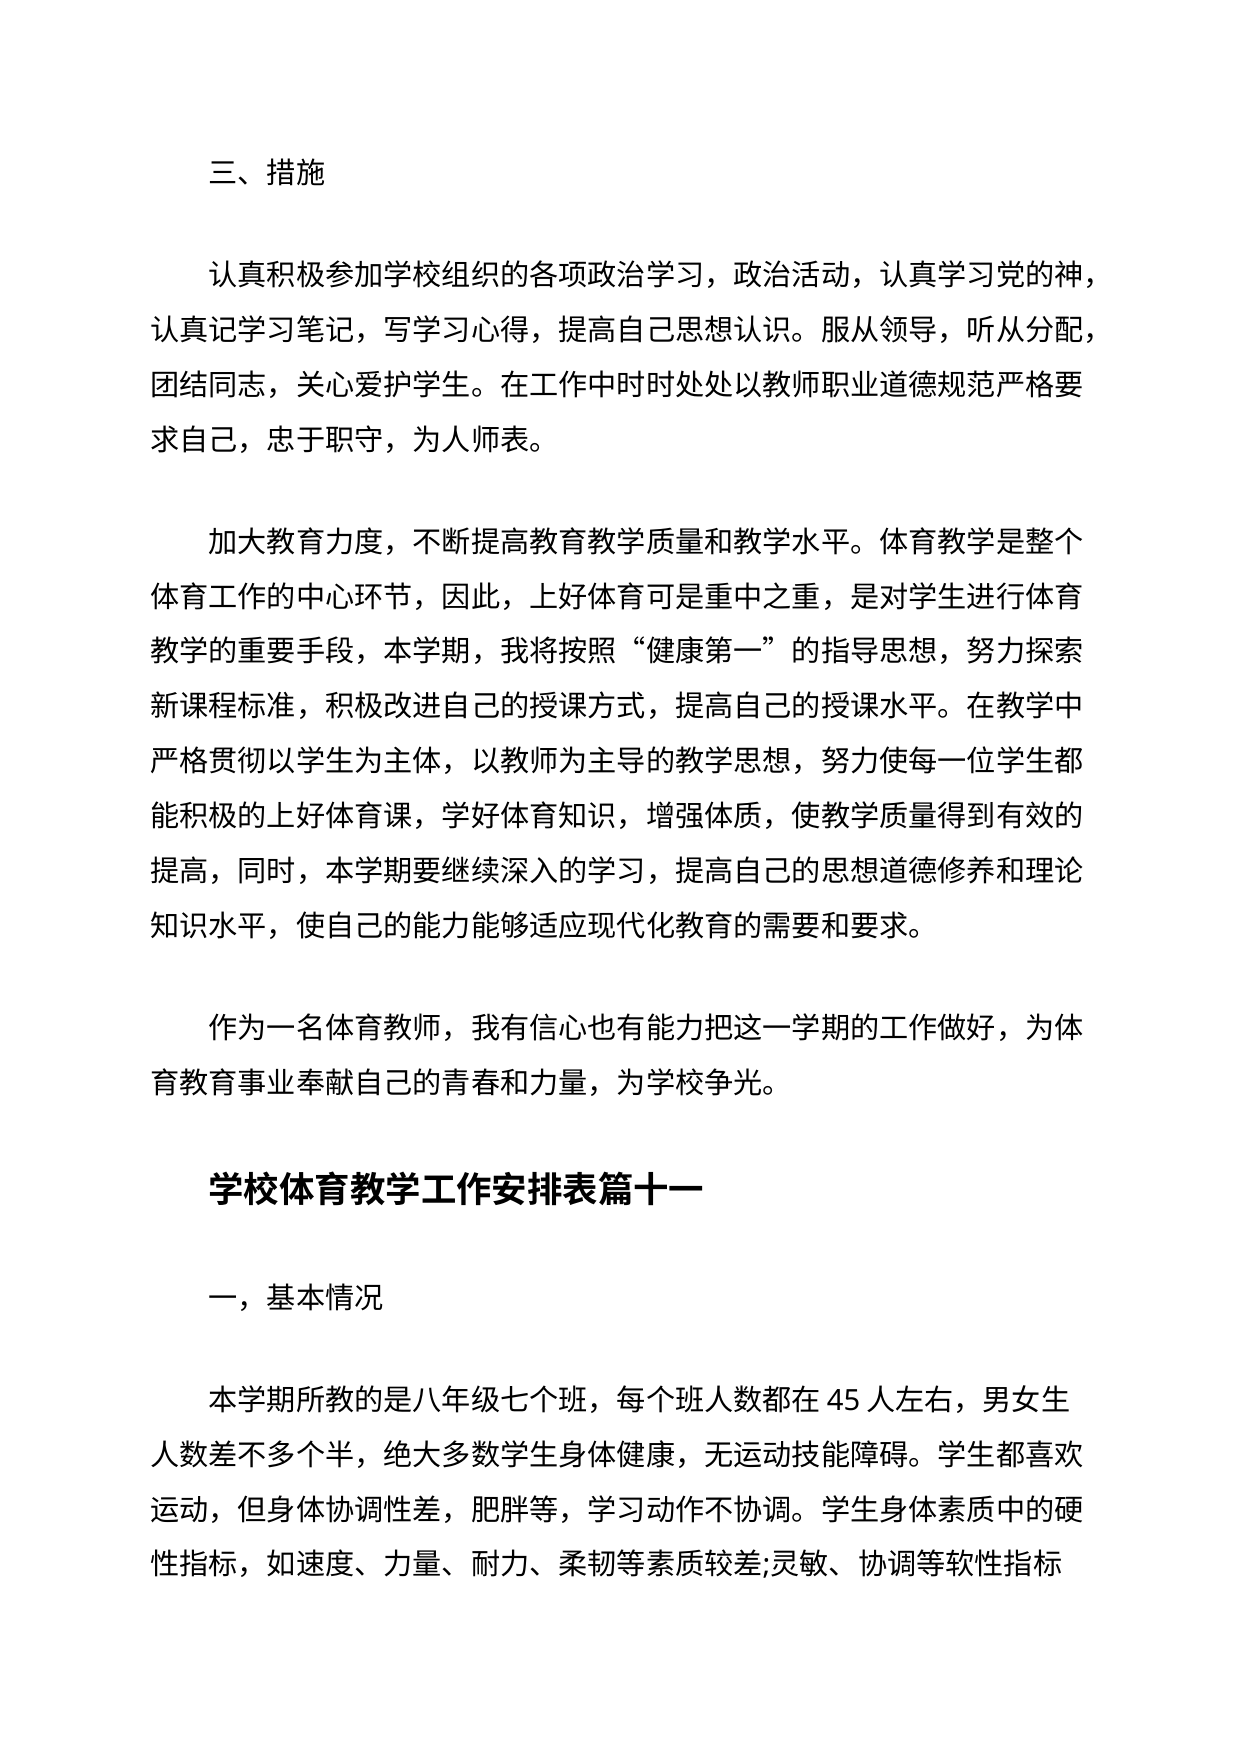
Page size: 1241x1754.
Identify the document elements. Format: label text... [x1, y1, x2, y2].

text 加大教育力度，不断提高教育教学质量和教学水平。体育教学是整个体育工作的中心环节，因此，上好体育可是重中之重，是对学生进行体育教学的重要手段，本学期，我将按照“健康第一”的指导思想，努力探索新课程标准，积极改进自己的授课方式，提高自己的授课水平。在教学中严格贯彻以学生为主体，以教师为主导的教学思想，努力使每一位学生都能积极的上好体育课，学好体育知识，增强体质，使教学质量得到有效的提高，同时，本学期要继续深入的学习，提高自己的思想道德修养和理论知识水平，使自己的能力能够适应现代化教育的需要和要求。 [150, 518, 1090, 945]
text 三、措施 [150, 150, 1090, 192]
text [150, 1376, 1090, 1583]
text 一，基本情况 [150, 1274, 1090, 1317]
text 作为一名体育教师，我有信心也有能力把这一学期的工作做好，为体育教育事业奉献自己的青春和力量，为学校争光。 [150, 1004, 1090, 1101]
text 学校体育教学工作安排表篇十一 [150, 1161, 1090, 1212]
text 认真积极参加学校组织的各项政治学习，政治活动，认真学习党的神，认真记学习笔记，写学习心得，提高自己思想认识。服从领导，听从分配，团结同志，关心爱护学生。在工作中时时处处以教师职业道德规范严格要求自己，忠于职守，为人师表。 [150, 252, 1090, 459]
